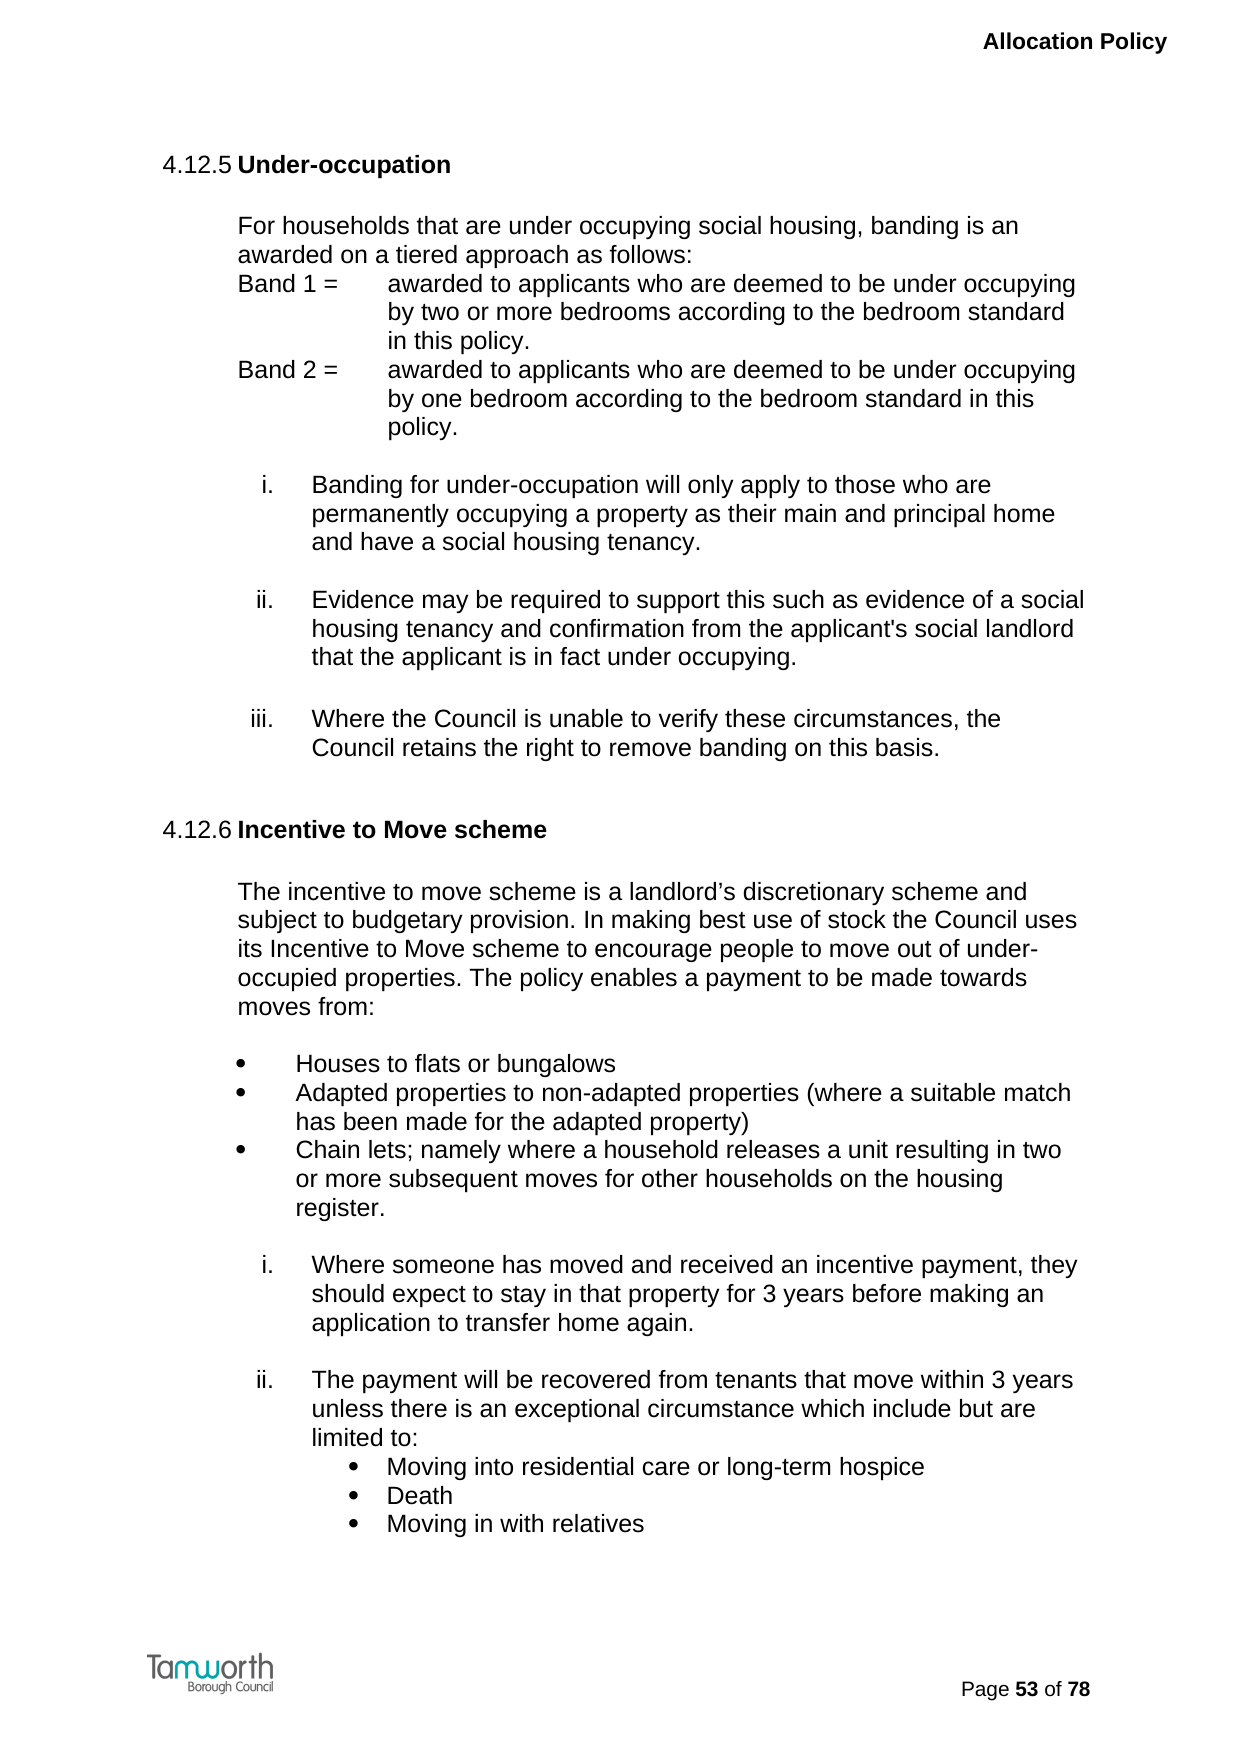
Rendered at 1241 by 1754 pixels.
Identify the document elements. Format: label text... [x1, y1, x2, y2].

picture [144, 1650, 276, 1697]
list The incentive to move scheme is a landlord’s discretionary scheme and subject to budgetary provision. In making best use of stock the Council uses its Incentive to Move scheme to encourage people to move out of under-occupied properties. The policy enables a payment to be made towards moves from: [237, 876, 1090, 1020]
subtitle 4.12.5 Under-occupation [162, 150, 1090, 179]
list Chain lets; namely where a household releases a unit resulting in two or more subsequent moves for other households on the housing register. [236, 1135, 1090, 1222]
list Evidence may be required to support this such as evidence of a social housing tenancy and confirmation from the applicant's social landlord that the applicant is in fact under occupying. [274, 585, 1090, 671]
list Banding for under-occupation will only apply to those who are permanently occupying a property as their main and principal home and have a social housing tenancy. [274, 470, 1090, 556]
list Where the Council is unable to verify these circumstances, the Council retains the right to remove banding on this basis. [274, 704, 1090, 762]
list Houses to flats or bungalows [236, 1049, 1090, 1078]
list Death [349, 1481, 1090, 1509]
list Where someone has moved and received an incentive payment, they should expect to stay in that property for 3 years before making an application to transfer home again. [274, 1251, 1090, 1337]
list The payment will be recovered from tenants that move within 3 years unless there is an exceptional circumstance which include but are limited to: [274, 1366, 1090, 1452]
list Moving into residential care or long-term hospice [349, 1452, 1090, 1481]
list Band 1 = awarded to applicants who are deemed to be under occupying by two or more bedrooms according to the bedroom standard in this policy. [237, 268, 1090, 355]
list For households that are under occupying social housing, banding is an awarded on a tiered approach as follows: [237, 211, 1090, 268]
list Band 2 = awarded to applicants who are deemed to be under occupying by one bedroom according to the bedroom standard in this policy. [237, 355, 1090, 441]
list Adapted properties to non-adapted properties (where a suitable match has been made for the adapted property) [236, 1078, 1090, 1135]
subtitle 4.12.6 Incentive to Move scheme [162, 815, 1090, 844]
list Moving in with relatives [349, 1509, 1090, 1538]
